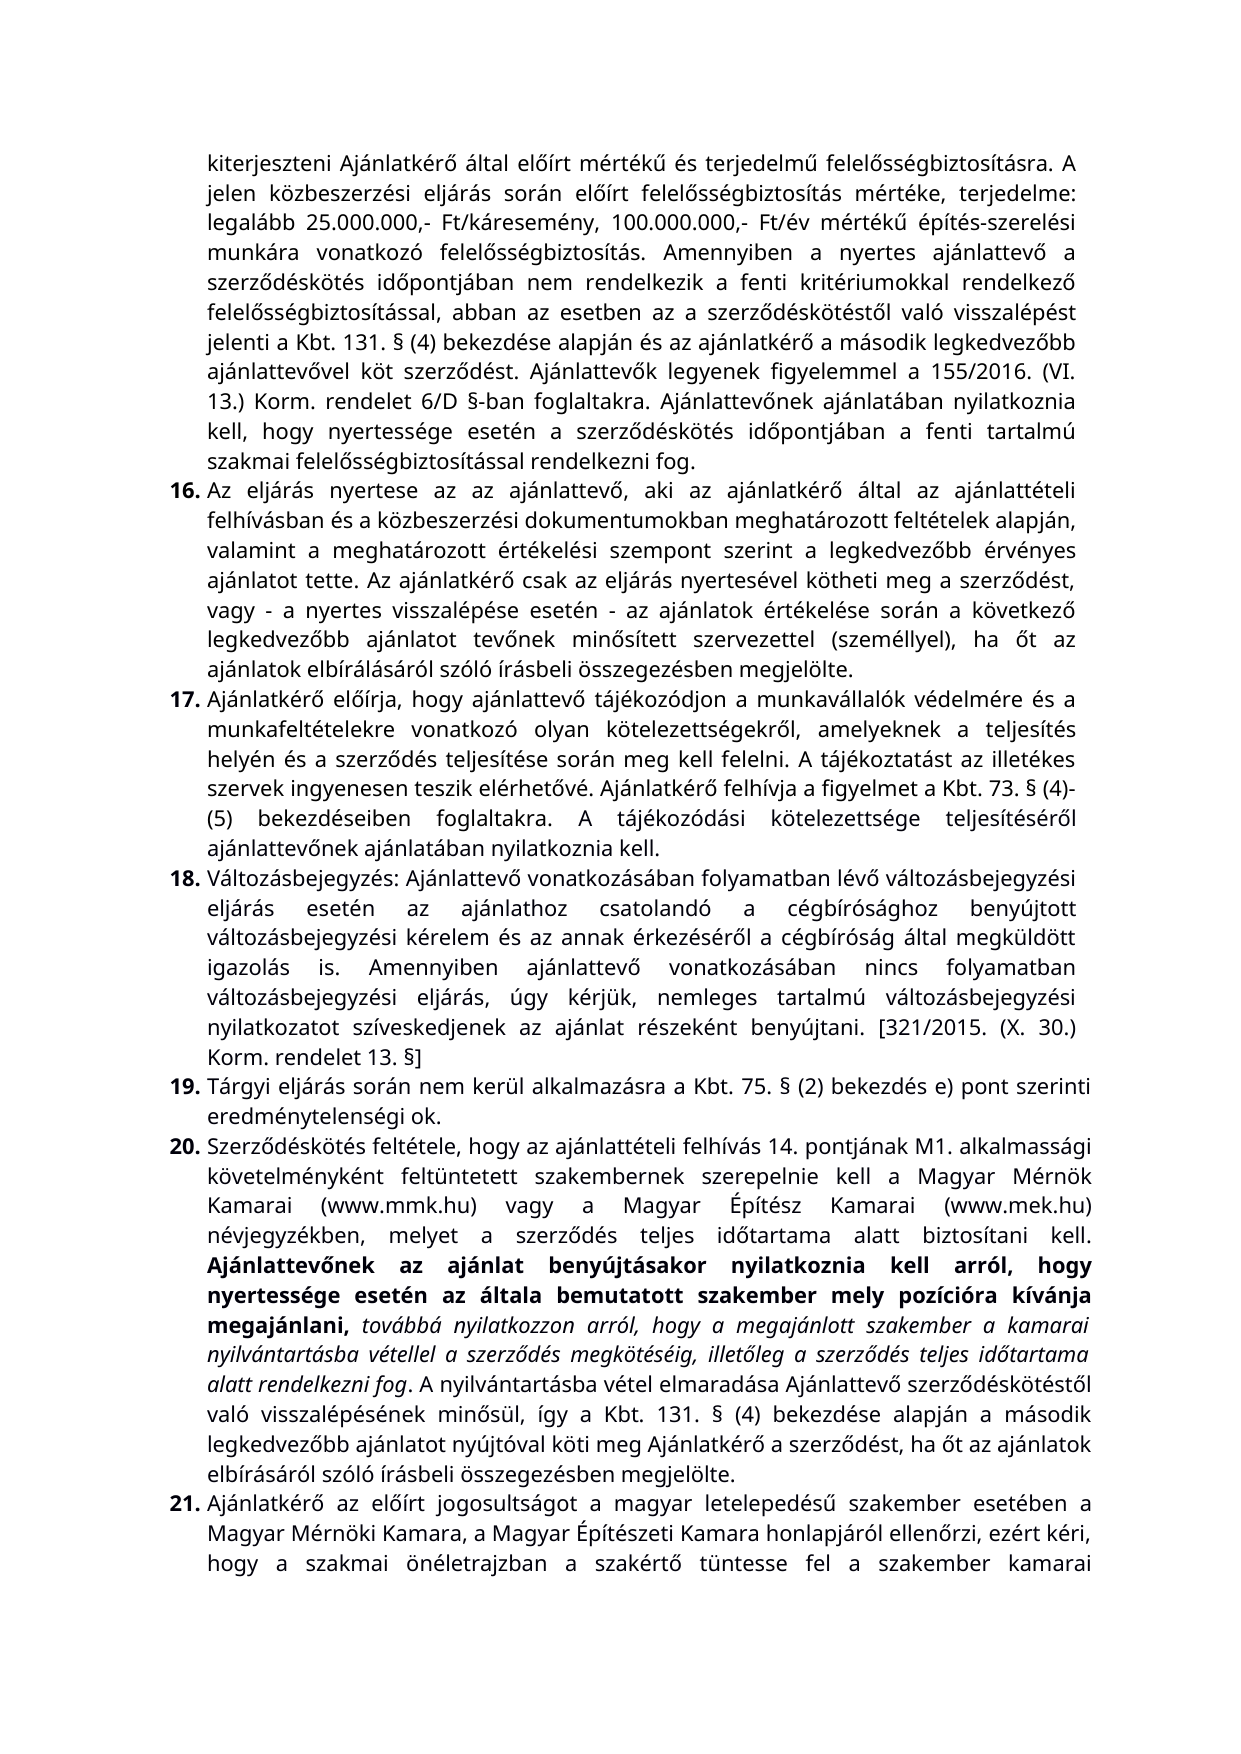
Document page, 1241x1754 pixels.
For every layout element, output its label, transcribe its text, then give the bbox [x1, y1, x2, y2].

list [169, 1488, 1092, 1578]
list Változásbejegyzés: Ajánlattevő vonatkozásában folyamatban lévő változásbejegyzési eljárás esetén az ajánlathoz csatolandó a cégbírósághoz benyújtott változásbejegyzési kérelem és az annak érkezéséről a cégbíróság által megküldött igazolás is. Amennyiben ajánlattevő vonatkozásában nincs folyamatban változásbejegyzési eljárás, úgy kérjük, nemleges tartalmú változásbejegyzési nyilatkozatot szíveskedjenek az ajánlat részeként benyújtani. [321/2015. (X. 30.) Korm. rendelet 13. §] [169, 863, 1077, 1071]
list Az eljárás nyertese az az ajánlattevő, aki az ajánlatkérő által az ajánlattételi felhívásban és a közbeszerzési dokumentumokban meghatározott feltételek alapján, valamint a meghatározott értékelési szempont szerint a legkedvezőbb érvényes ajánlatot tette. Az ajánlatkérő csak az eljárás nyertesével kötheti meg a szerződést, vagy - a nyertes visszalépése esetén - az ajánlatok értékelése során a következő legkedvezőbb ajánlatot tevőnek minősített szervezettel (személlyel), ha őt az ajánlatok elbírálásáról szóló írásbeli összegezésben megjelölte. [169, 475, 1077, 684]
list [169, 148, 1077, 475]
list Tárgyi eljárás során nem kerül alkalmazásra a Kbt. 75. § (2) bekezdés e) pont szerinti eredménytelenségi ok. [169, 1071, 1092, 1131]
list Ajánlatkérő előírja, hogy ajánlattevő tájékozódjon a munkavállalók védelmére és a munkafeltételekre vonatkozó olyan kötelezettségekről, amelyeknek a teljesítés helyén és a szerződés teljesítése során meg kell felelni. A tájékoztatást az illetékes szervek ingyenesen teszik elérhetővé. Ajánlatkérő felhívja a figyelmet a Kbt. 73. § (4)-(5) bekezdéseiben foglaltakra. A tájékozódási kötelezettsége teljesítéséről ajánlattevőnek ajánlatában nyilatkoznia kell. [169, 684, 1077, 863]
list Szerződéskötés feltétele, hogy az ajánlattételi felhívás 14. pontjának M1. alkalmassági követelményként feltüntetett szakembernek szerepelnie kell a Magyar Mérnök Kamarai (www.mmk.hu) vagy a Magyar Építész Kamarai (www.mek.hu) névjegyzékben, melyet a szerződés teljes időtartama alatt biztosítani kell. Ajánlattevőnek az ajánlat benyújtásakor nyilatkoznia kell arról, hogy nyertessége esetén az általa bemutatott szakember mely pozícióra kívánja megajánlani, továbbá nyilatkozzon arról, hogy a megajánlott szakember a kamarai nyilvántartásba vétellel a szerződés megkötéséig, illetőleg a szerződés teljes időtartama alatt rendelkezni fog. A nyilvántartásba vétel elmaradása Ajánlattevő szerződéskötéstől való visszalépésének minősül, így a Kbt. 131. § (4) bekezdése alapján a második legkedvezőbb ajánlatot nyújtóval köti meg Ajánlatkérő a szerződést, ha őt az ajánlatok elbírásáról szóló írásbeli összegezésben megjelölte. [169, 1131, 1092, 1488]
